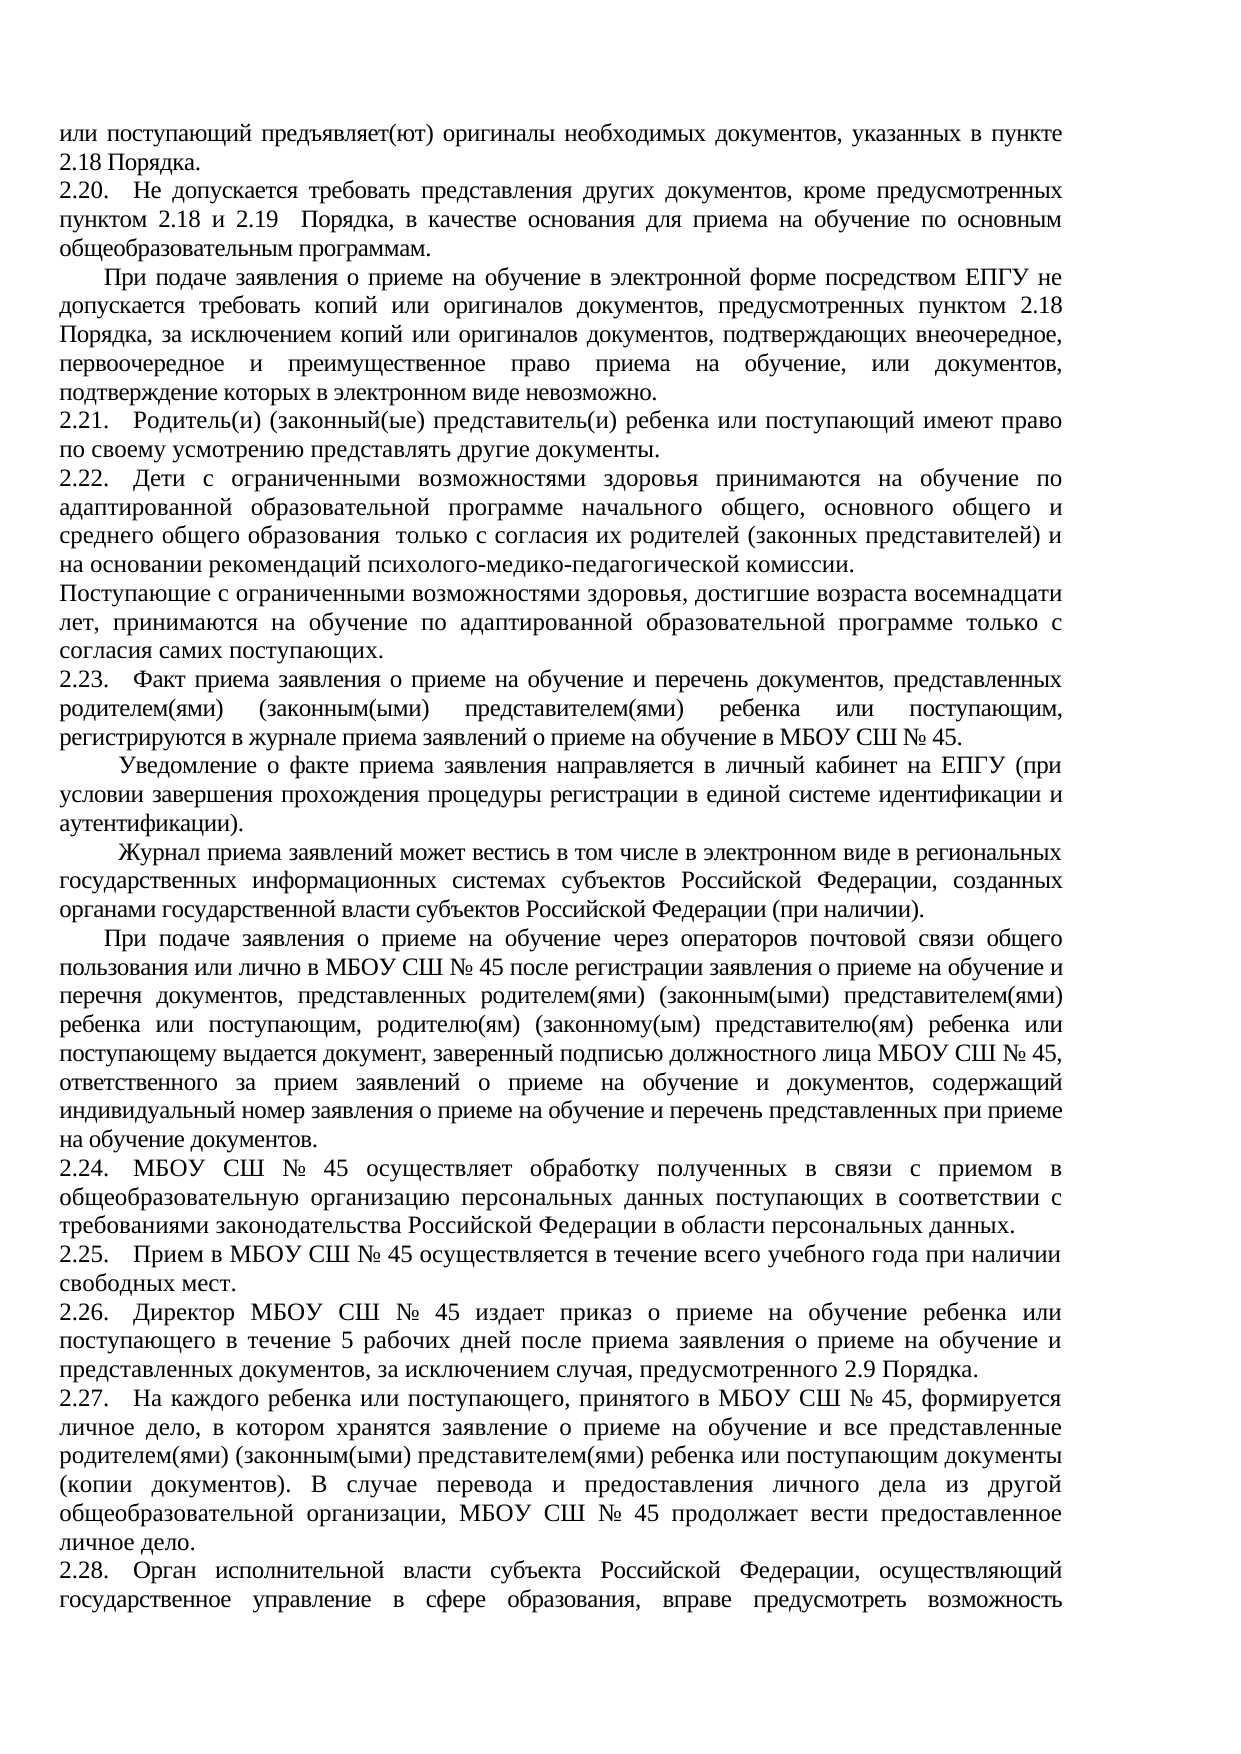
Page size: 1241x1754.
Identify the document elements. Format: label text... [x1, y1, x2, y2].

text Уведомление о факте приема заявления направляется в личный кабинет на ЕПГУ (при условии завершения прохождения процедуры регистрации в единой системе идентификации и аутентификации). [59, 751, 1063, 837]
text При подаче заявления о приеме на обучение в электронной форме посредством ЕПГУ не допускается требовать копий или оригиналов документов, предусмотренных пунктом 2.18 Порядка, за исключением копий или оригиналов документов, подтверждающих внеочередное, первоочередное и преимущественное право приема на обучение, или документов, подтверждение которых в электронном виде невозможно. [59, 262, 1063, 406]
list Родитель(и) (законный(ые) представитель(и) ребенка или поступающий имеют право по своему усмотрению представлять другие документы. [59, 406, 1063, 463]
list Директор МБОУ СШ № 45 издает приказ о приеме на обучение ребенка или поступающего в течение 5 рабочих дней после приема заявления о приеме на обучение и представленных документов, за исключением случая, предусмотренного 2.9 Порядка. [59, 1297, 1063, 1383]
list Дети с ограниченными возможностями здоровья принимаются на обучение по адаптированной образовательной программе начального общего, основного общего и среднего общего образования только с согласия их родителей (законных представителей) и на основании рекомендаций психолого-медико-педагогической комиссии. [59, 463, 1063, 578]
text Поступающие с ограниченными возможностями здоровья, достигшие возраста восемнадцати лет, принимаются на обучение по адаптированной образовательной программе только с согласия самих поступающих. [59, 578, 1063, 664]
text Журнал приема заявлений может вестись в том числе в электронном виде в региональных государственных информационных системах субъектов Российской Федерации, созданных органами государственной власти субъектов Российской Федерации (при наличии). [59, 837, 1063, 923]
list Не допускается требовать представления других документов, кроме предусмотренных пунктом 2.18 и 2.19 Порядка, в качестве основания для приема на обучение по основным общеобразовательным программам. [59, 176, 1063, 262]
list Факт приема заявления о приеме на обучение и перечень документов, представленных родителем(ями) (законным(ыми) представителем(ями) ребенка или поступающим, регистрируются в журнале приема заявлений о приеме на обучение в МБОУ СШ № 45. [59, 664, 1063, 751]
text При подаче заявления о приеме на обучение через операторов почтовой связи общего пользования или лично в МБОУ СШ № 45 после регистрации заявления о приеме на обучение и перечня документов, представленных родителем(ями) (законным(ыми) представителем(ями) ребенка или поступающим, родителю(ям) (законному(ым) представителю(ям) ребенка или поступающему выдается документ, заверенный подписью должностного лица МБОУ СШ № 45, ответственного за прием заявлений о приеме на обучение и документов, содержащий индивидуальный номер заявления о приеме на обучение и перечень представленных при приеме на обучение документов. [59, 923, 1063, 1153]
list МБОУ СШ № 45 осуществляет обработку полученных в связи с приемом в общеобразовательную организацию персональных данных поступающих в соответствии с требованиями законодательства Российской Федерации в области персональных данных. [59, 1153, 1063, 1239]
list Прием в МБОУ СШ № 45 осуществляется в течение всего учебного года при наличии свободных мест. [59, 1239, 1063, 1297]
list На каждого ребенка или поступающего, принятого в МБОУ СШ № 45, формируется личное дело, в котором хранятся заявление о приеме на обучение и все представленные родителем(ями) (законным(ыми) представителем(ями) ребенка или поступающим документы (копии документов). В случае перевода и предоставления личного дела из другой общеобразовательной организации, МБОУ СШ № 45 продолжает вести предоставленное личное дело. [59, 1383, 1063, 1556]
